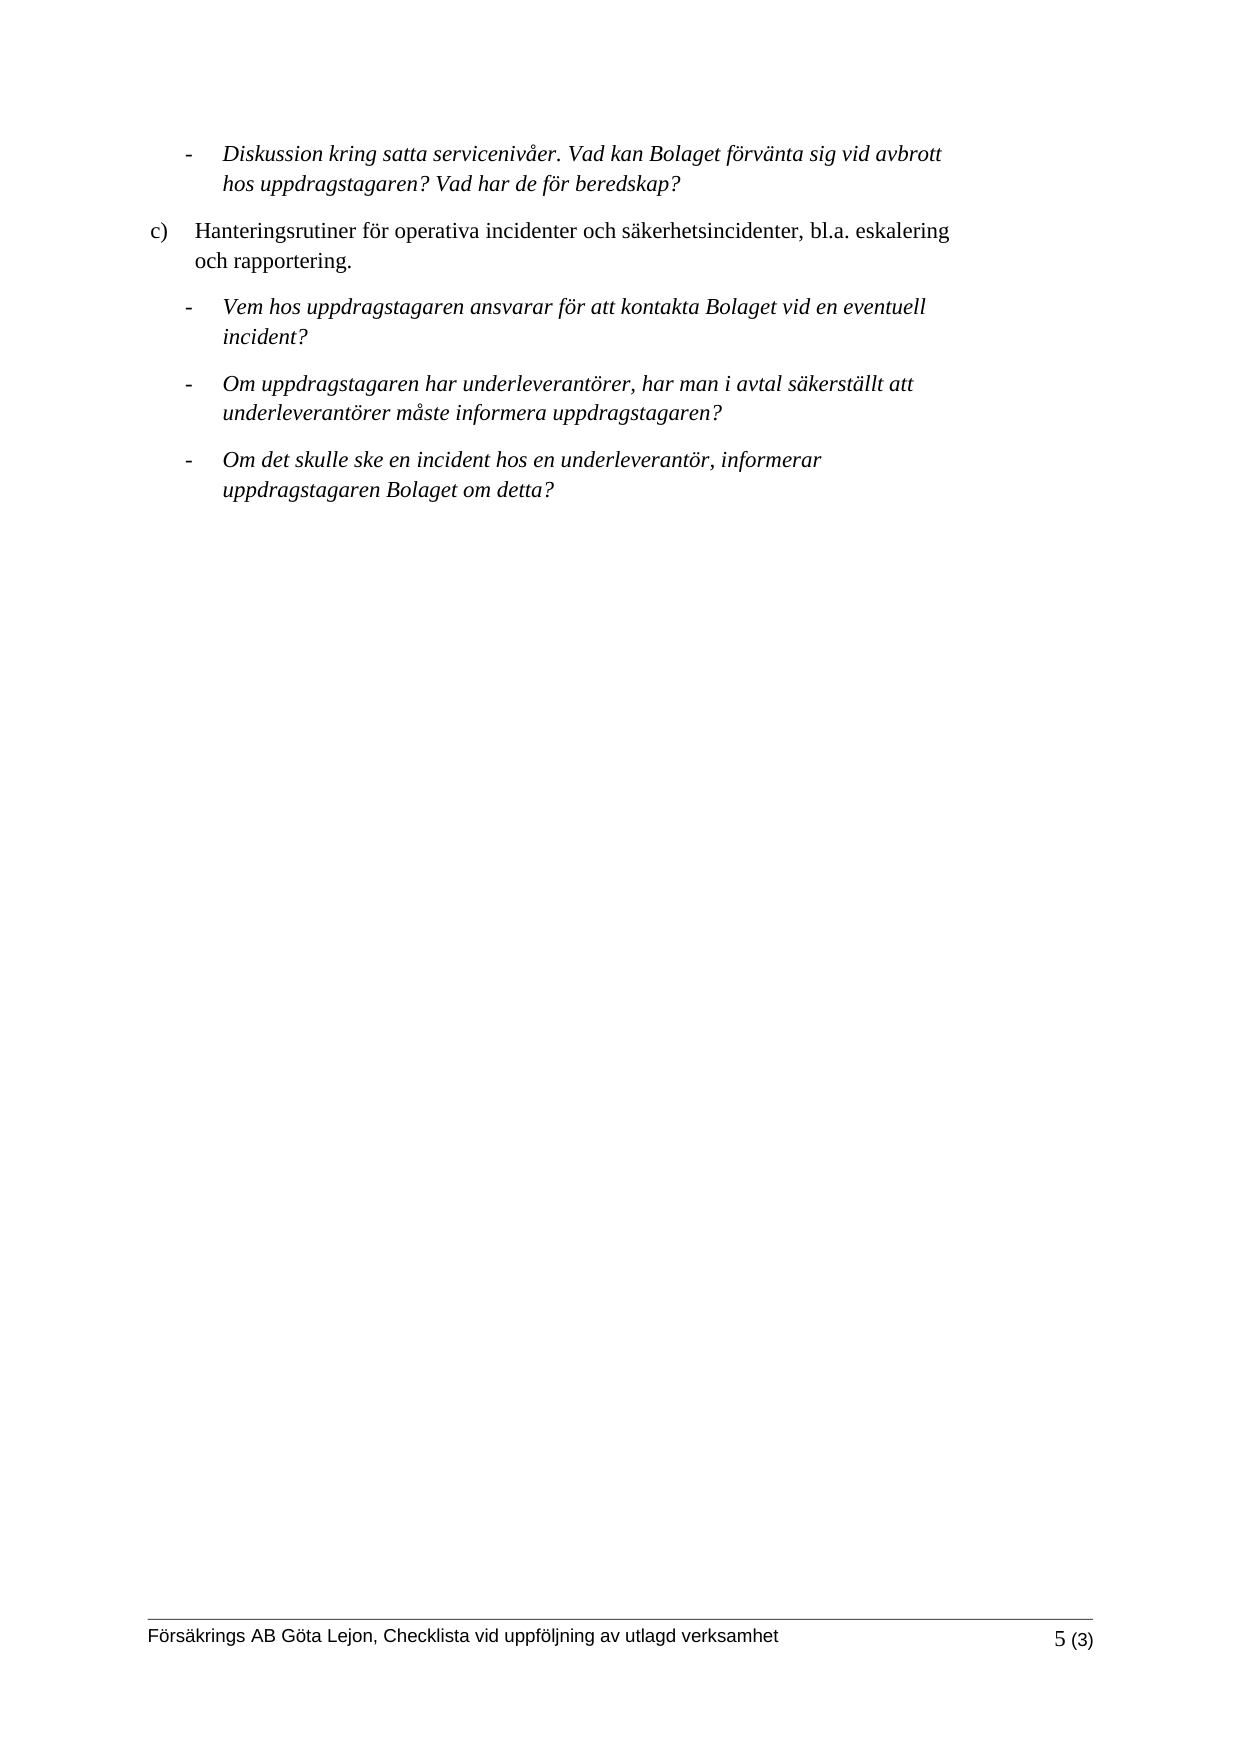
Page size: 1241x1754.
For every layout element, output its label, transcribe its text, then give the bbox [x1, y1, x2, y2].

list Om det skulle ske en incident hos en underleverantör, informerar uppdragstagaren Bolaget om detta? [185, 446, 970, 502]
list Diskussion kring satta servicenivåer. Vad kan Bolaget förvänta sig vid avbrott hos uppdragstagaren? Vad har de för beredskap? [185, 139, 973, 196]
list Hanteringsrutiner för operativa incidenter och säkerhetsincidenter, bl.a. eskalering och rapportering. [150, 217, 970, 273]
list Om uppdragstagaren har underleverantörer, har man i avtal säkerställt att underleverantörer måste informera uppdragstagaren? [185, 370, 970, 426]
list Vem hos uppdragstagaren ansvarar för att kontakta Bolaget vid en eventuell incident? [185, 293, 970, 349]
